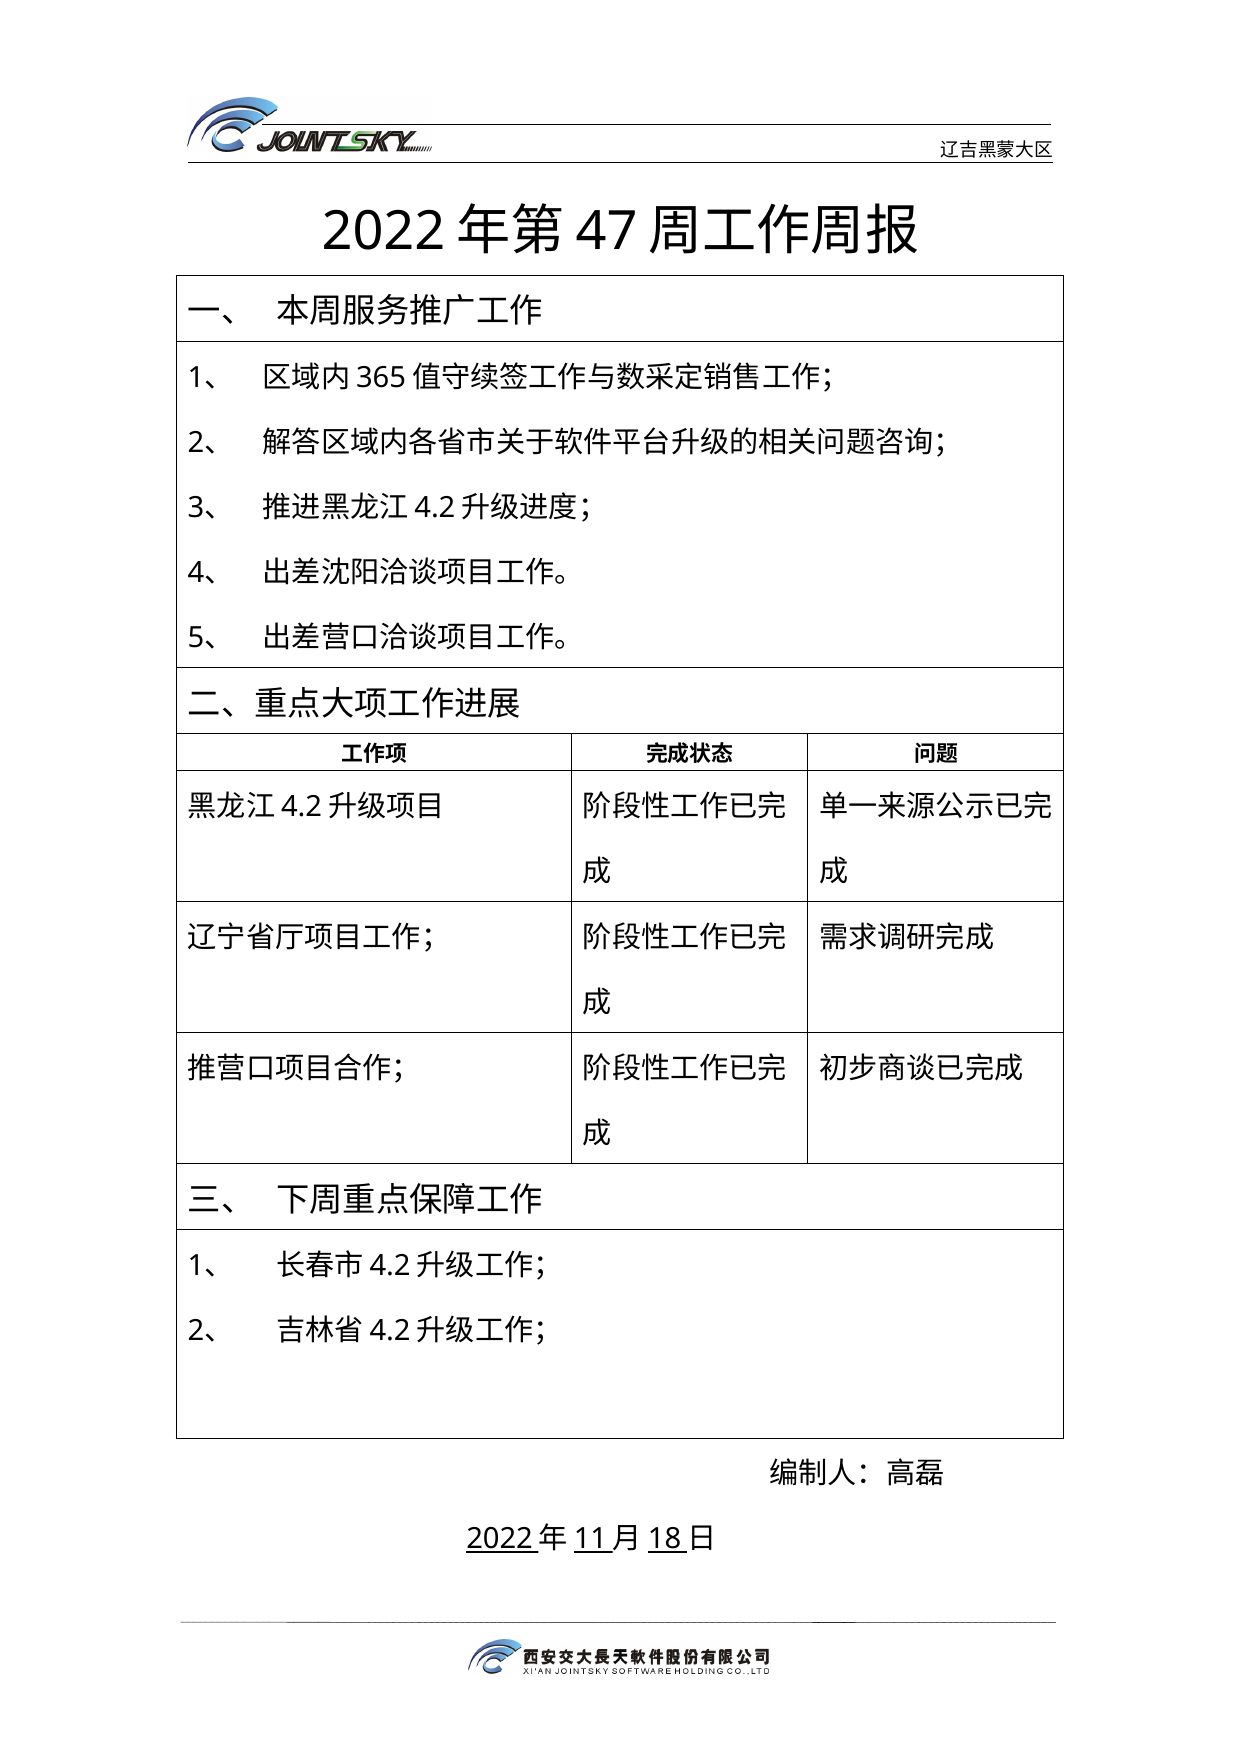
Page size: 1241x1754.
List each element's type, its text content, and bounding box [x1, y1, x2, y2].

table_cell 完成状态 [572, 734, 807, 770]
picture [187, 97, 432, 152]
table_cell 二、重点大项工作进展 [177, 668, 1063, 733]
text 编制人：高磊 2022年11月18日 [187, 1439, 994, 1569]
picture [468, 1639, 769, 1675]
table_cell 问题 [808, 734, 1063, 770]
table_cell 需求调研完成 [808, 902, 1063, 1032]
table_cell 下周重点保障工作 [177, 1164, 1063, 1229]
table_cell 推营口项目合作； [177, 1033, 571, 1163]
table_cell 单一来源公示已完成 [808, 771, 1063, 901]
table_header 本周服务推广工作 [177, 276, 1063, 341]
text 2022年第47周工作周报 [187, 177, 1053, 275]
table_cell 阶段性工作已完成 [572, 902, 807, 1032]
table_cell 阶段性工作已完成 [572, 1033, 807, 1163]
table_cell 辽宁省厅项目工作； [177, 902, 571, 1032]
table_cell 长春市4.2升级工作； 吉林省4.2升级工作； [177, 1230, 1063, 1438]
table_cell 阶段性工作已完成 [572, 771, 807, 901]
table_cell 黑龙江4.2升级项目 [177, 771, 571, 901]
table_cell 区域内365值守续签工作与数采定销售工作； 解答区域内各省市关于软件平台升级的相关问题咨询； 推进黑龙江4.2升级进度； 出差沈阳洽谈项目工作。 出差营口洽谈项目工作。 [177, 342, 1063, 667]
table_cell 初步商谈已完成 [808, 1033, 1063, 1163]
table_cell 工作项 [177, 734, 571, 770]
